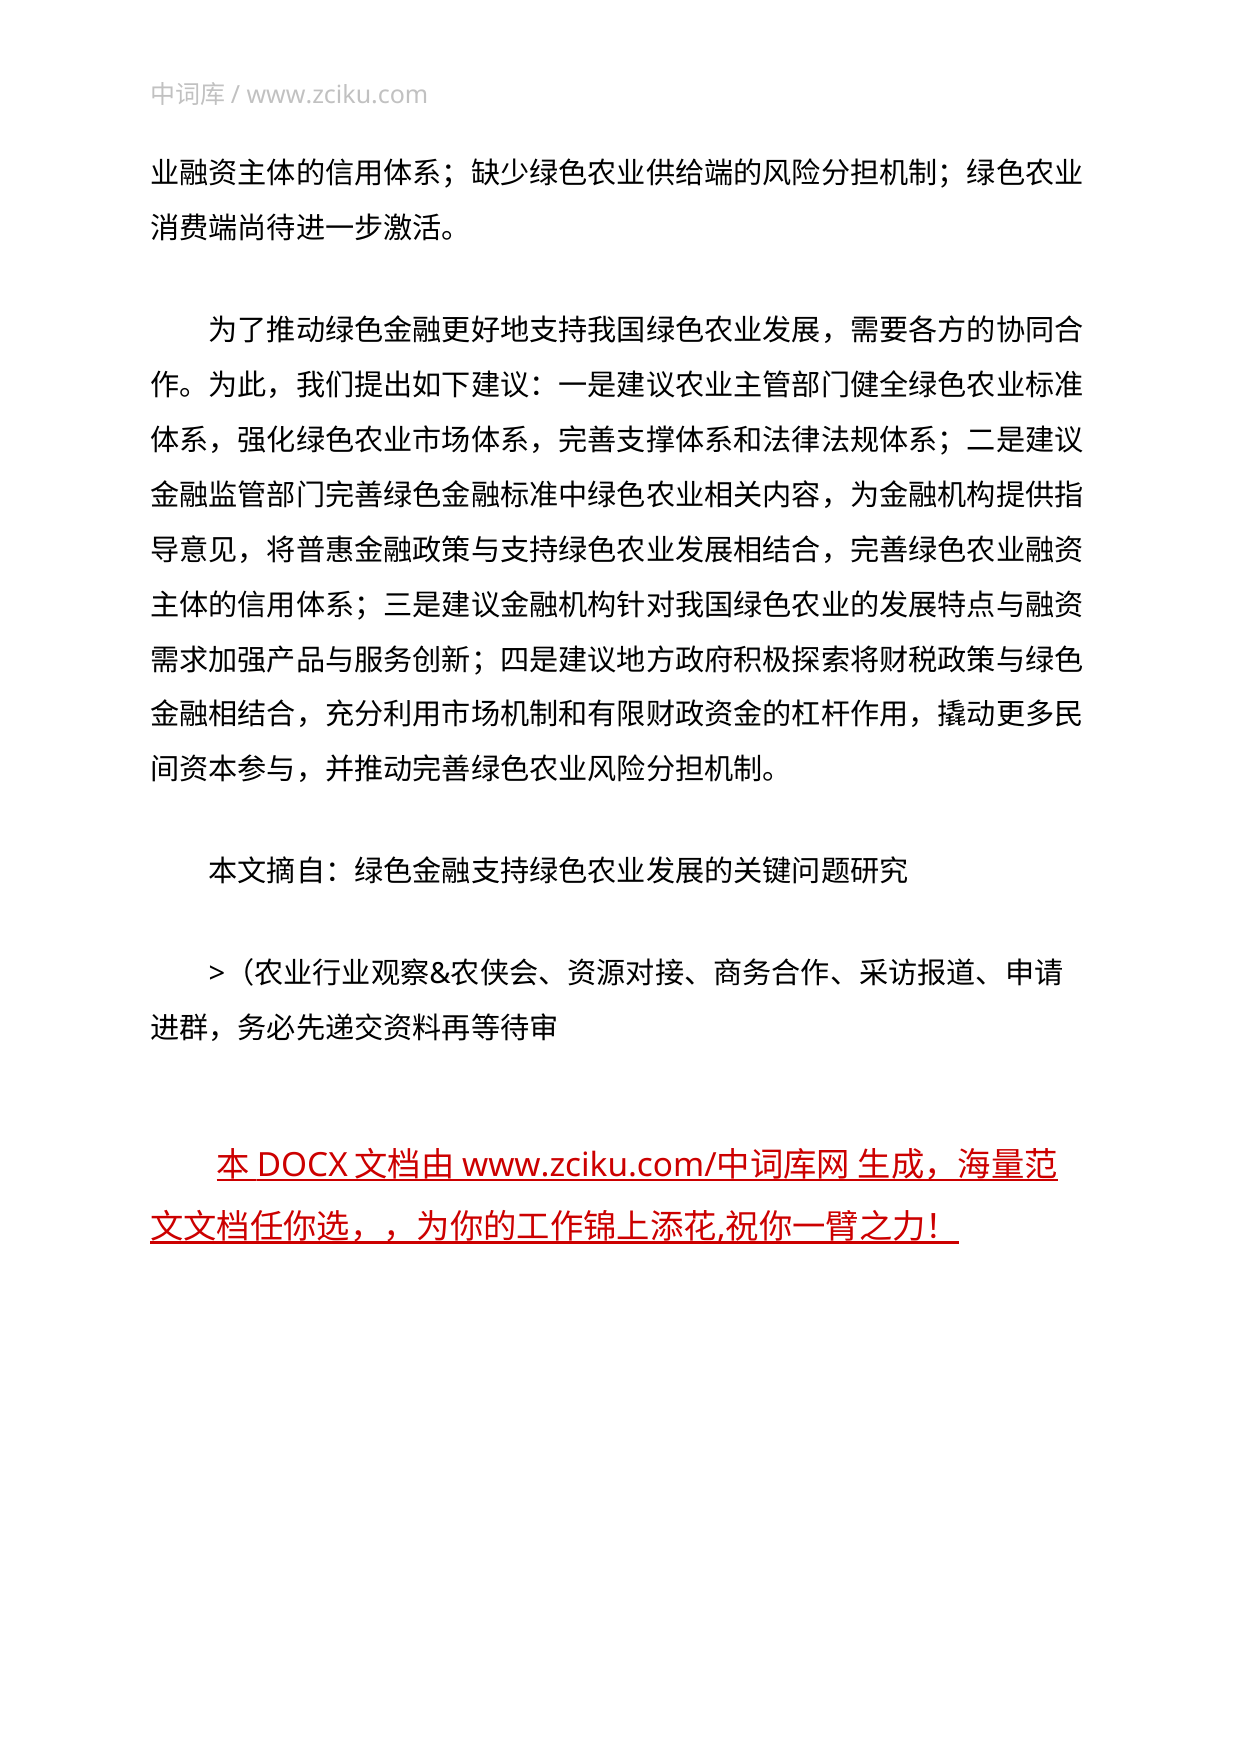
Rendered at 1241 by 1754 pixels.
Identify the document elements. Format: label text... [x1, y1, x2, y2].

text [150, 150, 1090, 247]
text >（农业行业观察&农侠会、资源对接、商务合作、采访报道、申请进群，务必先递交资料再等待审 [150, 949, 1090, 1047]
text 本DOCX文档由 www.zciku.com/中词库网 生成，海量范文文档任你选，，为你的工作锦上添花,祝你一臂之力！ [150, 1137, 1090, 1249]
text 本文摘自：绿色金融支持绿色农业发展的关键问题研究 [150, 848, 1090, 890]
text 为了推动绿色金融更好地支持我国绿色农业发展，需要各方的协同合作。为此，我们提出如下建议：一是建议农业主管部门健全绿色农业标准体系，强化绿色农业市场体系，完善支撑体系和法律法规体系；二是建议金融监管部门完善绿色金融标准中绿色农业相关内容，为金融机构提供指导意见，将普惠金融政策与支持绿色农业发展相结合，完善绿色农业融资主体的信用体系；三是建议金融机构针对我国绿色农业的发展特点与融资需求加强产品与服务创新；四是建议地方政府积极探索将财税政策与绿色金融相结合，充分利用市场机制和有限财政资金的杠杆作用，撬动更多民间资本参与，并推动完善绿色农业风险分担机制。 [150, 307, 1090, 788]
